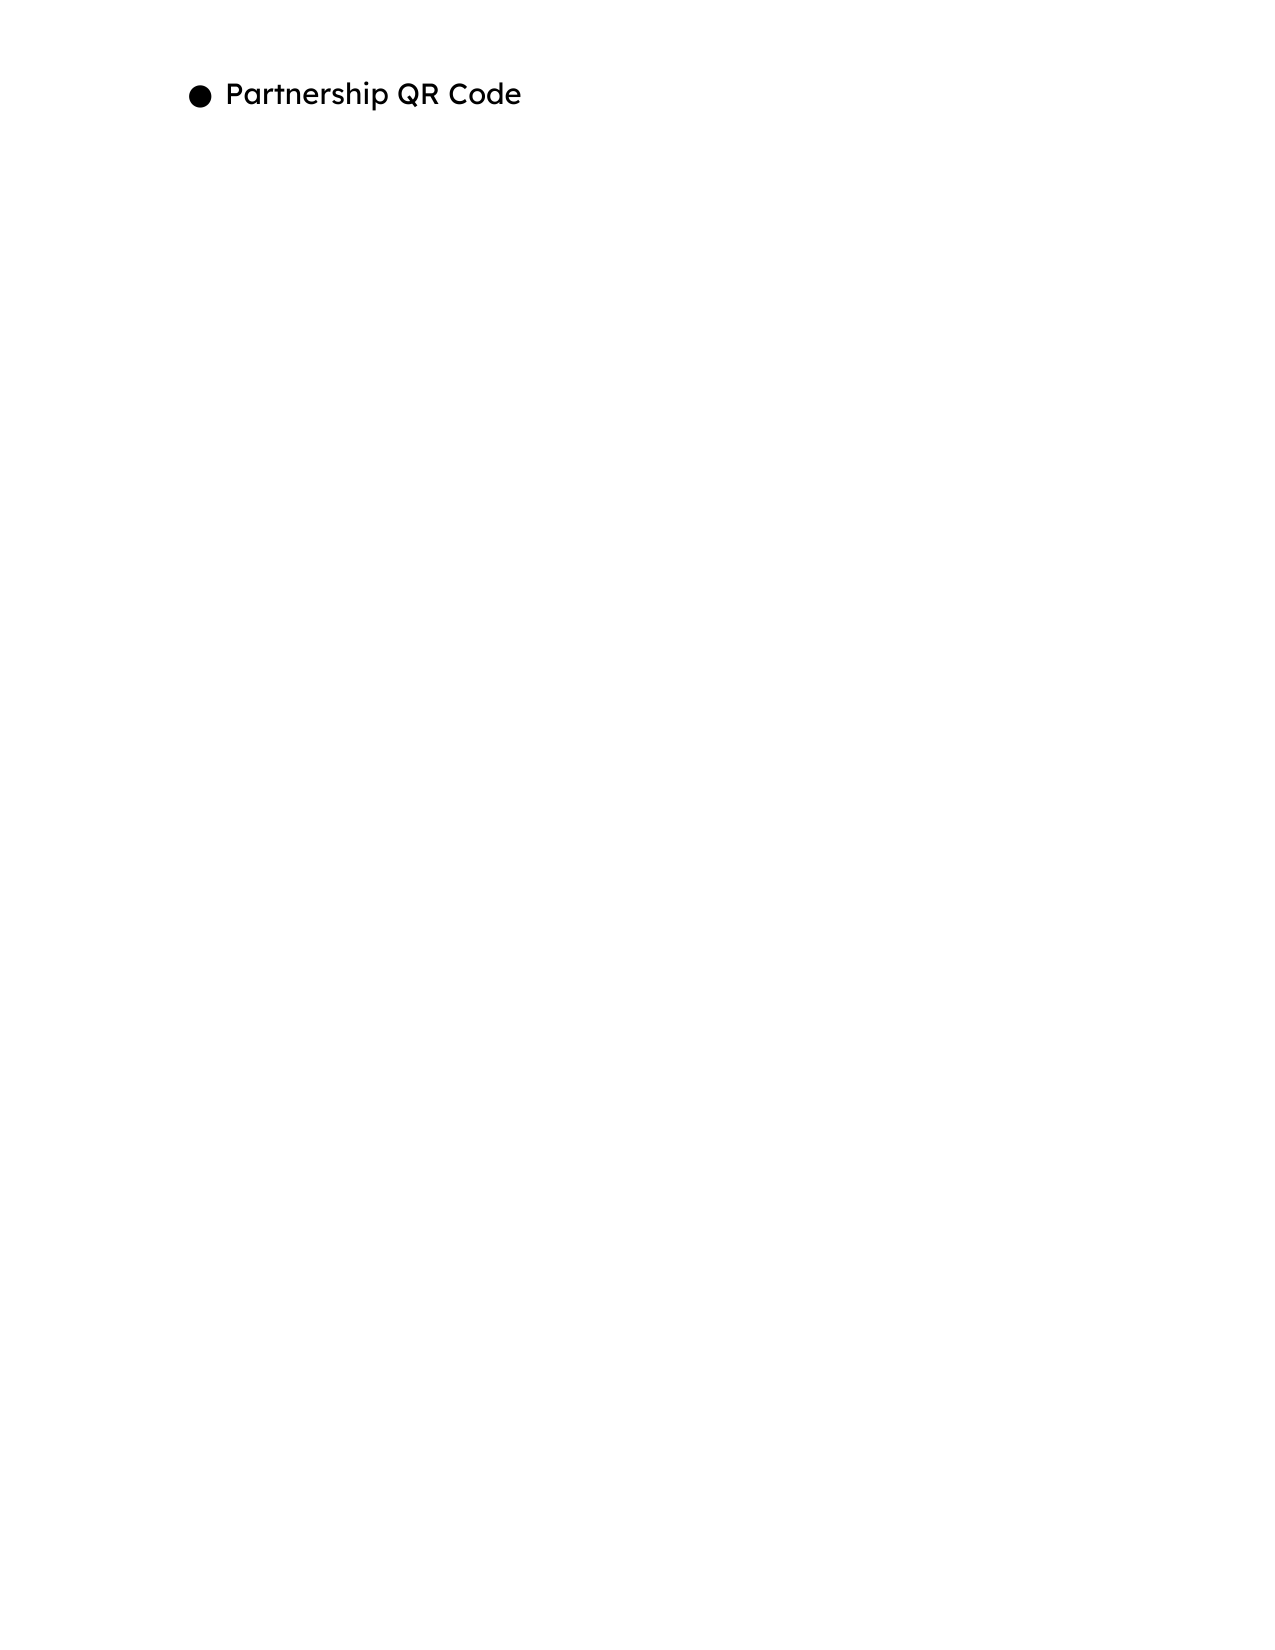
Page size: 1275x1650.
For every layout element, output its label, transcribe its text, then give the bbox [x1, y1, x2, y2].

list Partnership QR Code [187, 75, 1191, 111]
